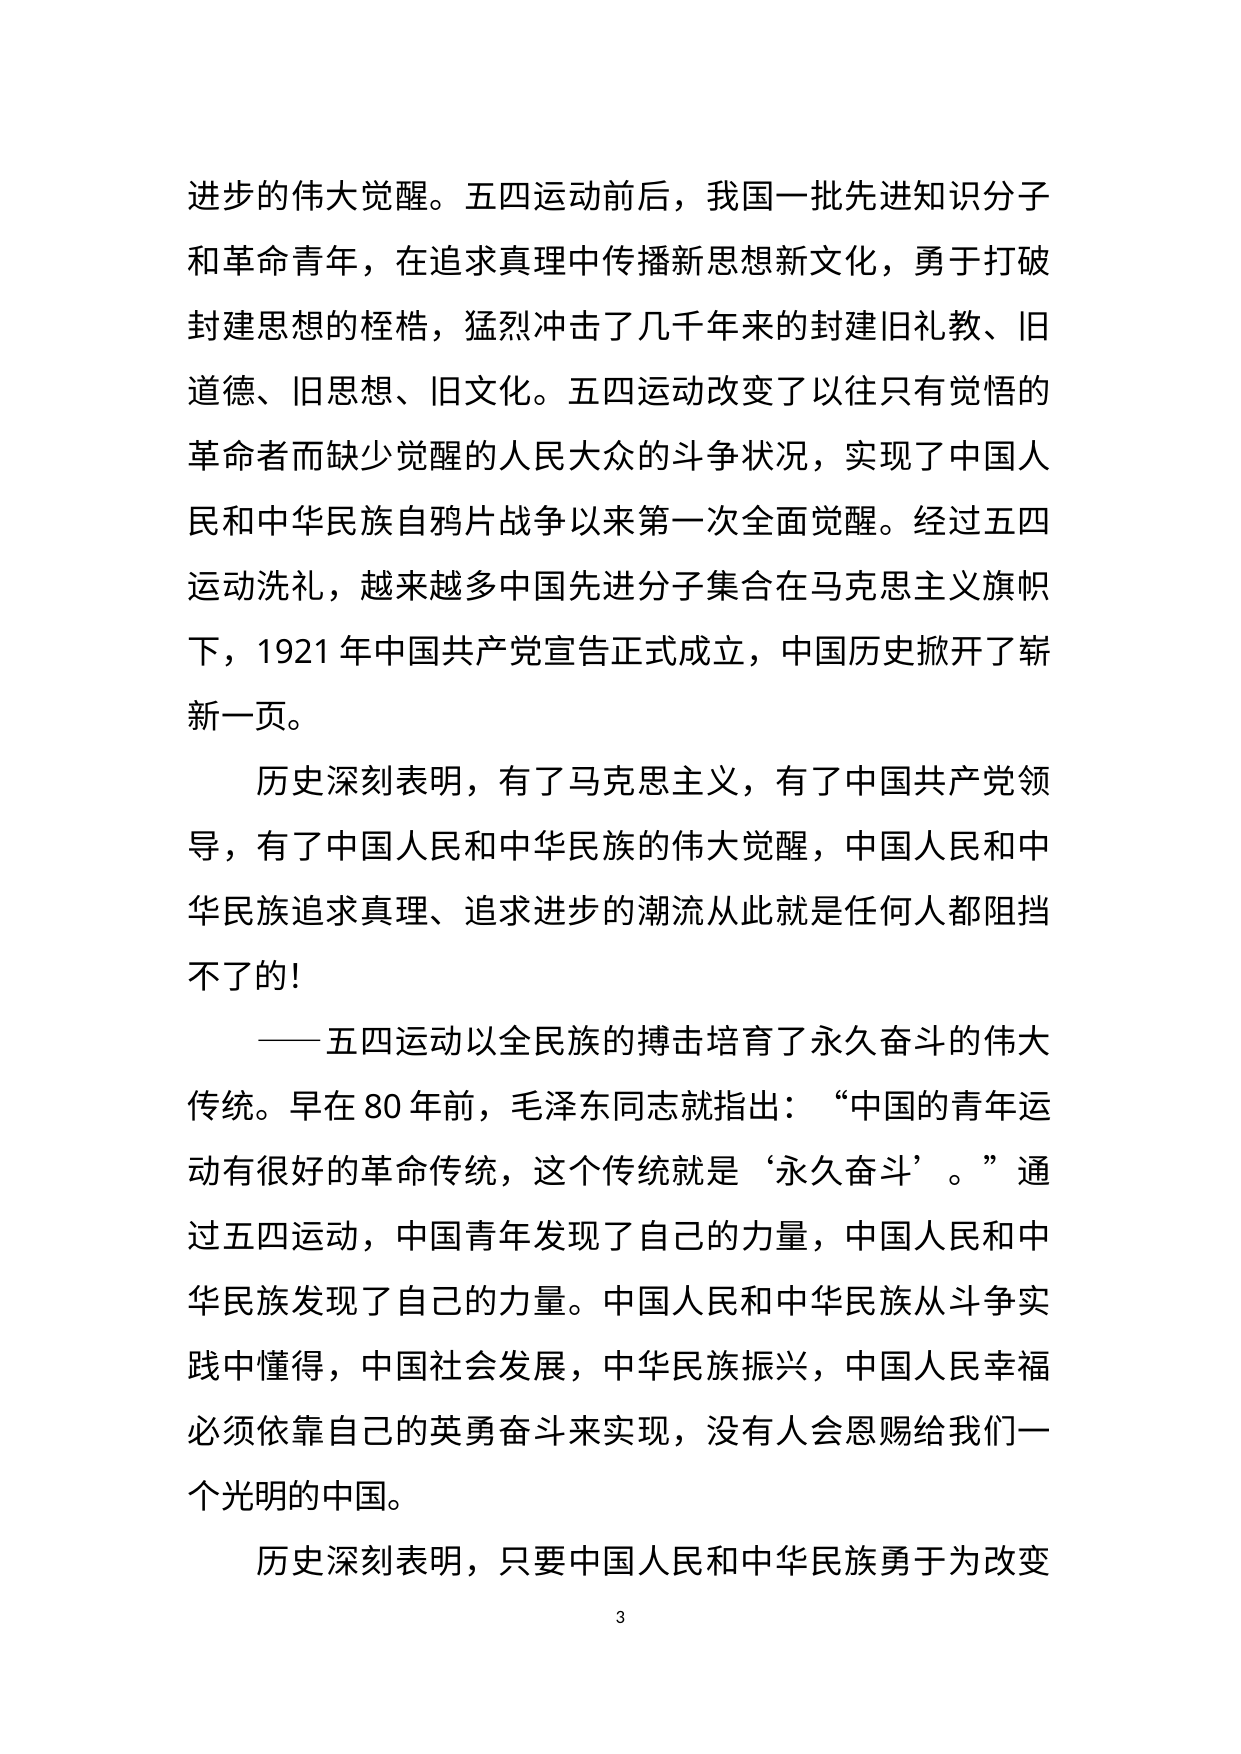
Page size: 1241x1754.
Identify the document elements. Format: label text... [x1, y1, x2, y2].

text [187, 1527, 1053, 1592]
text 历史深刻表明，有了马克思主义，有了中国共产党领导，有了中国人民和中华民族的伟大觉醒，中国人民和中华民族追求真理、追求进步的潮流从此就是任何人都阻挡不了的！ [187, 747, 1053, 1007]
text ——五四运动以全民族的搏击培育了永久奋斗的伟大传统。早在80年前，毛泽东同志就指出：“中国的青年运动有很好的革命传统，这个传统就是‘永久奋斗’。”通过五四运动，中国青年发现了自己的力量，中国人民和中华民族发现了自己的力量。中国人民和中华民族从斗争实践中懂得，中国社会发展，中华民族振兴，中国人民幸福，必须依靠自己的英勇奋斗来实现，没有人会恩赐给我们一个光明的中国。 [187, 1007, 1053, 1527]
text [187, 162, 1053, 747]
